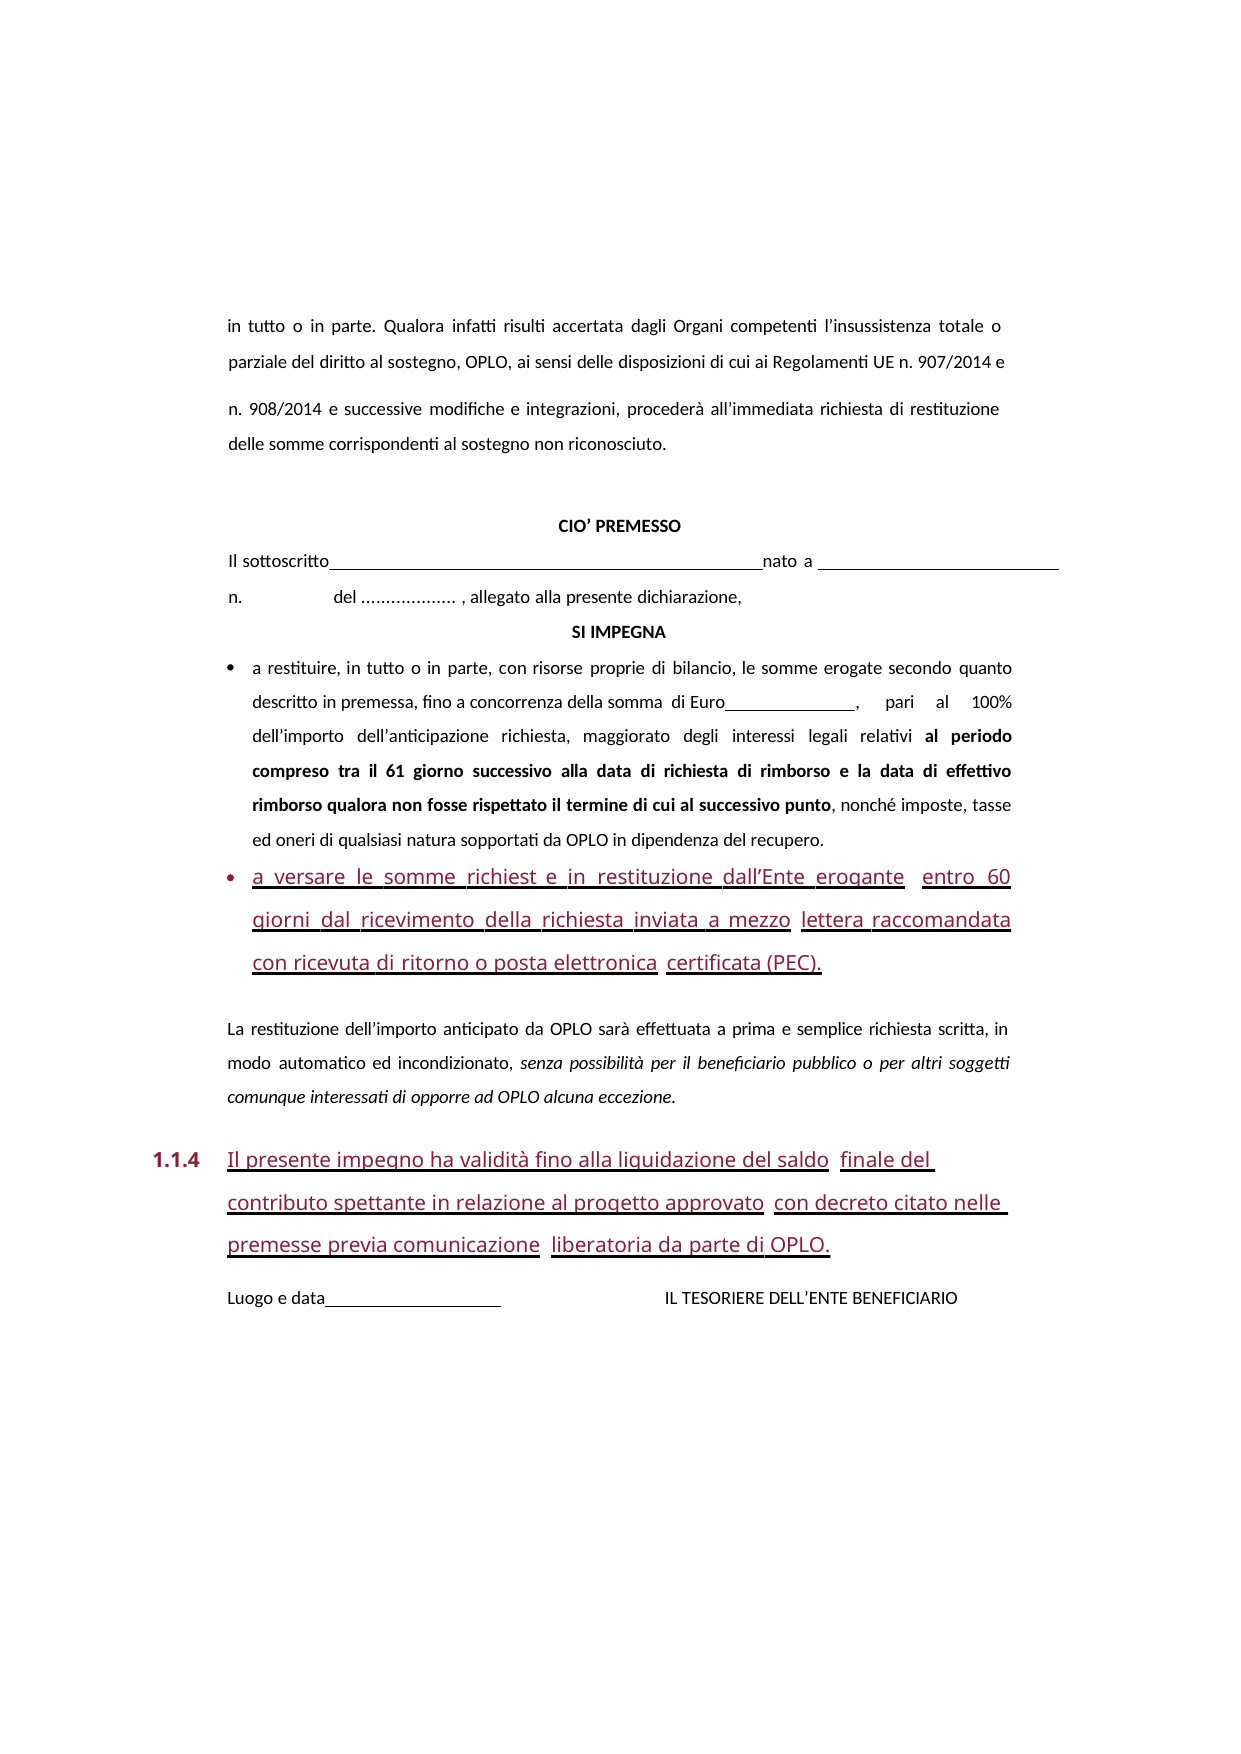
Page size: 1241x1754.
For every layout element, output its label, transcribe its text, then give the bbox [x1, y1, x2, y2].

list a restituire, in tutto o in parte, con risorse proprie di bilancio, le somme erogate secondo quanto descritto in premessa, fino a concorrenza della somma di Euro , pari al 100% dell’importo dell’anticipazione richiesta, maggiorato degli interessi legali relativi al periodo compreso tra il 61 giorno successivo alla data di richiesta di rimborso e la data di effettivo rimborso qualora non fosse rispettato il termine di cui al successivo punto, nonché imposte, tasse ed oneri di qualsiasi natura sopportati da OPLO in dipendenza del recupero. [227, 656, 1012, 851]
text Luogo e data IL TESORIERE DELL’ENTE BENEFICIARIO [227, 1286, 1071, 1309]
subtitle Il presente impegno ha validità fino alla liquidazione del saldo finale del contributo spettante in relazione al progetto approvato con decreto citato nelle premesse previa comunicazione liberatoria da parte di OPLO. [152, 1145, 1011, 1259]
text CIO’ PREMESSO [556, 514, 683, 537]
text n. 908/2014 e successive modifiche e integrazioni, procederà all’immediata richiesta di restituzione delle somme corrispondenti al sostegno non riconosciuto. [228, 397, 1011, 455]
text La restituzione dell’importo anticipato da OPLO sarà effettuata a prima e semplice richiesta scritta, in modo automatico ed incondizionato, senza possibilità per il beneficiario pubblico o per altri soggetti comunque interessati di opporre ad OPLO alcuna eccezione. [227, 1017, 1009, 1108]
text Il sottoscritto nato a [228, 549, 1071, 572]
text SI IMPEGNA [554, 620, 683, 643]
subtitle a versare le somme richiest e in restituzione dall’Ente erogante entro 60 giorni dal ricevimento della richiesta inviata a mezzo lettera raccomandata con ricevuta di ritorno o posta elettronica certificata (PEC). [227, 862, 1012, 976]
text in tutto o in parte. Qualora infatti risulti accertata dagli Organi competenti l’insussistenza totale o parziale del diritto al sostegno, OPLO, ai sensi delle disposizioni di cui ai Regolamenti UE n. 907/2014 e [227, 314, 1011, 373]
text n. del ................... , allegato alla presente dichiarazione, [228, 585, 1071, 608]
